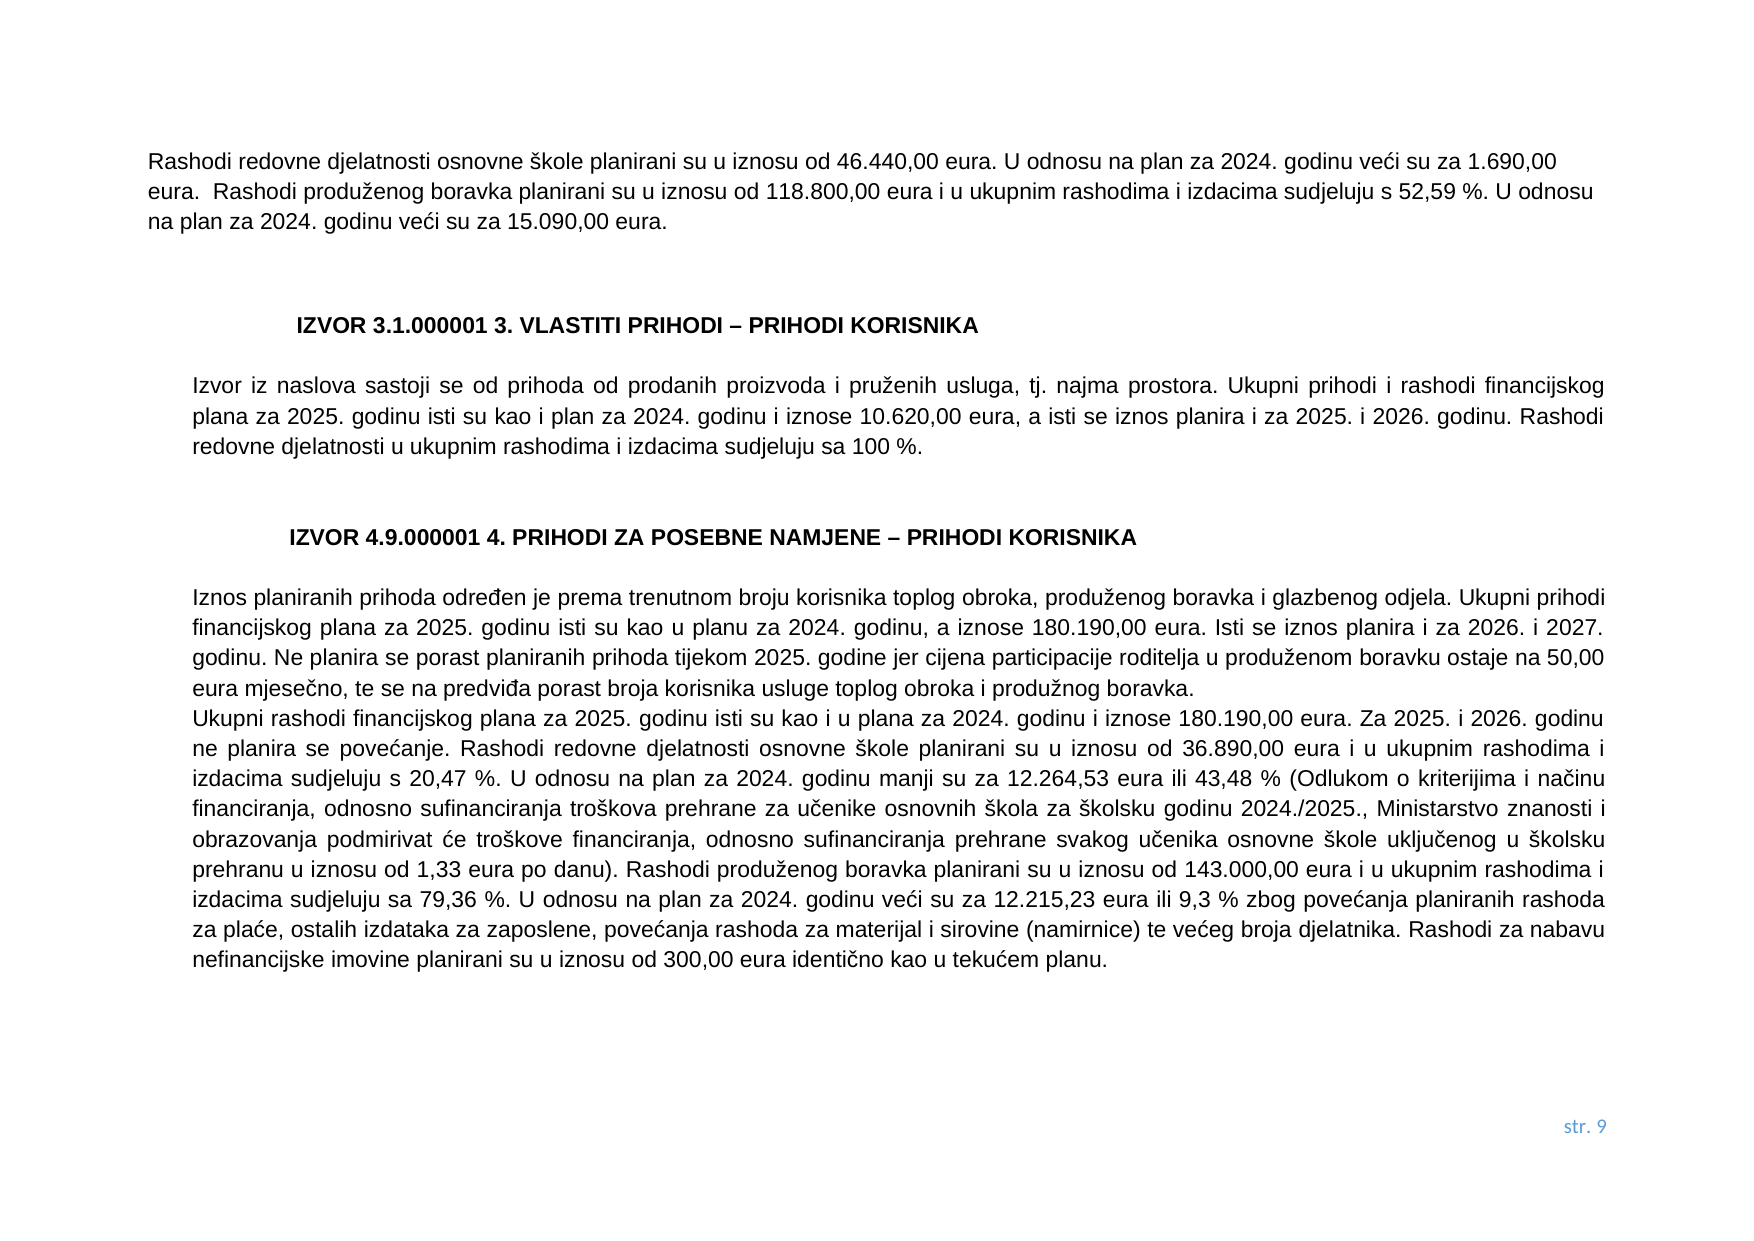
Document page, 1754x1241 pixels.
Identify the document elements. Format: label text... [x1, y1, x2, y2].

list IZVOR 4.9.000001 4. PRIHODI ZA POSEBNE NAMJENE – PRIHODI KORISNIKA [251, 523, 1606, 550]
list Iznos planiranih prihoda određen je prema trenutnom broju korisnika toplog obroka, produženog boravka i glazbenog odjela. Ukupni prihodi financijskog plana za 2025. godinu isti su kao u planu za 2024. godinu, a iznose 180.190,00 eura. Isti se iznos planira i za 2026. i 2027. godinu. Ne planira se porast planiranih prihoda tijekom 2025. godine jer cijena participacije roditelja u produženom boravku ostaje na 50,00 eura mjesečno, te se na predviđa porast broja korisnika usluge toplog obroka i produžnog boravka. [192, 584, 1606, 701]
list Izvor iz naslova sastoji se od prihoda od prodanih proizvoda i pruženih usluga, tj. najma prostora. Ukupni prihodi i rashodi financijskog plana za 2025. godinu isti su kao i plan za 2024. godinu i iznose 10.620,00 eura, a isti se iznos planira i za 2025. i 2026. godinu. Rashodi redovne djelatnosti u ukupnim rashodima i izdacima sudjeluju sa 100 %. [192, 372, 1606, 459]
list Ukupni rashodi financijskog plana za 2025. godinu isti su kao i u plana za 2024. godinu i iznose 180.190,00 eura. Za 2025. i 2026. godinu ne planira se povećanje. Rashodi redovne djelatnosti osnovne škole planirani su u iznosu od 36.890,00 eura i u ukupnim rashodima i izdacima sudjeluju s 20,47 %. U odnosu na plan za 2024. godinu manji su za 12.264,53 eura ili 43,48 % (Odlukom o kriterijima i načinu financiranja, odnosno sufinanciranja troškova prehrane za učenike osnovnih škola za školsku godinu 2024./2025., Ministarstvo znanosti i obrazovanja podmirivat će troškove financiranja, odnosno sufinanciranja prehrane svakog učenika osnovne škole uključenog u školsku prehranu u iznosu od 1,33 eura po danu). Rashodi produženog boravka planirani su u iznosu od 143.000,00 eura i u ukupnim rashodima i izdacima sudjeluju sa 79,36 %. U odnosu na plan za 2024. godinu veći su za 12.215,23 eura ili 9,3 % zbog povećanja planiranih rashoda za plaće, ostalih izdataka za zaposlene, povećanja rashoda za materijal i sirovine (namirnice) te većeg broja djelatnika. Rashodi za nabavu nefinancijske imovine planirani su u iznosu od 300,00 eura identično kao u tekućem planu. [192, 705, 1606, 973]
list IZVOR 3.1.000001 3. VLASTITI PRIHODI – PRIHODI KORISNIKA [296, 312, 1606, 338]
text Rashodi redovne djelatnosti osnovne škole planirani su u iznosu od 46.440,00 eura. U odnosu na plan za 2024. godinu veći su za 1.690,00 eura. Rashodi produženog boravka planirani su u iznosu od 118.800,00 eura i u ukupnim rashodima i izdacima sudjeluju s 52,59 %. U odnosu na plan za 2024. godinu veći su za 15.090,00 eura. [148, 148, 1606, 234]
